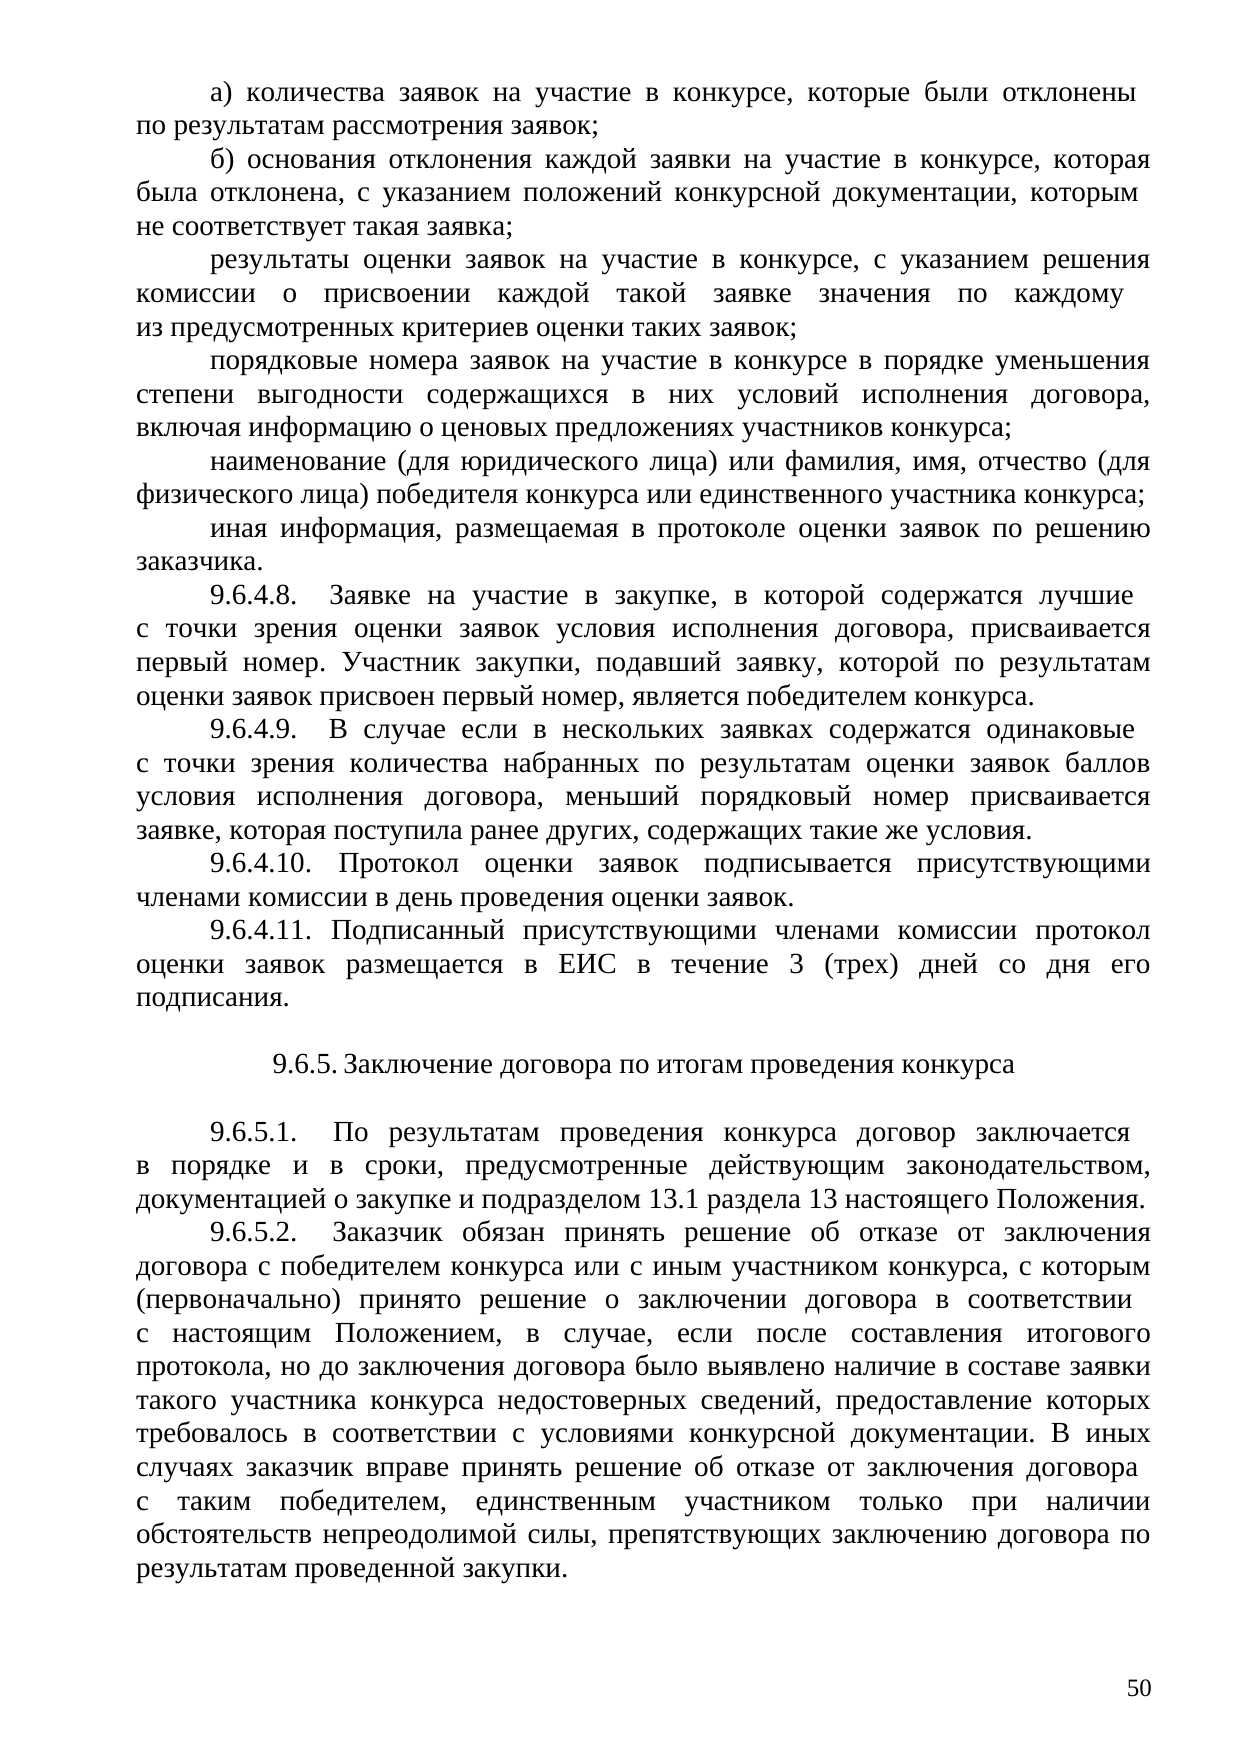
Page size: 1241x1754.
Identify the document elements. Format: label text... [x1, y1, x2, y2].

text иная информация, размещаемая в протоколе оценки заявок по решению заказчика. [136, 510, 1152, 577]
text 9.6.5.1. По результатам проведения конкурса договор заключается в порядке и в сроки, предусмотренные действующим законодательством, документацией о закупке и подразделом 13.1 раздела 13 настоящего Положения. [136, 1114, 1152, 1214]
text результаты оценки заявок на участие в конкурсе, с указанием решения комиссии о присвоении каждой такой заявке значения по каждому из предусмотренных критериев оценки таких заявок; [136, 242, 1152, 342]
text порядковые номера заявок на участие в конкурсе в порядке уменьшения степени выгодности содержащихся в них условий исполнения договора, включая информацию о ценовых предложениях участников конкурса; [136, 342, 1152, 443]
text 9.6.5. Заключение договора по итогам проведения конкурса [136, 1047, 1152, 1080]
text 9.6.4.11. Подписанный присутствующими членами комиссии протокол оценки заявок размещается в ЕИС в течение 3 (трех) дней со дня его подписания. [136, 912, 1152, 1013]
text 9.6.5.2. Заказчик обязан принять решение об отказе от заключения договора с победителем конкурса или с иным участником конкурса, с которым (первоначально) принято решение о заключении договора в соответствии с настоящим Положением, в случае, если после составления итогового протокола, но до заключения договора было выявлено наличие в составе заявки такого участника конкурса недостоверных сведений, предоставление которых требовалось в соответствии с условиями конкурсной документации. В иных случаях заказчик вправе принять решение об отказе от заключения договора с таким победителем, единственным участником только при наличии обстоятельств непреодолимой силы, препятствующих заключению договора по результатам проведенной закупки. [136, 1214, 1152, 1583]
text наименование (для юридического лица) или фамилия, имя, отчество (для физического лица) победителя конкурса или единственного участника конкурса; [136, 443, 1152, 510]
text 9.6.4.10. Протокол оценки заявок подписывается присутствующими членами комиссии в день проведения оценки заявок. [136, 845, 1152, 912]
text б) основания отклонения каждой заявки на участие в конкурсе, которая была отклонена, с указанием положений конкурсной документации, которым не соответствует такая заявка; [136, 141, 1152, 242]
text 9.6.4.9. В случае если в нескольких заявках содержатся одинаковые с точки зрения количества набранных по результатам оценки заявок баллов условия исполнения договора, меньший порядковый номер присваивается заявке, которая поступила ранее других, содержащих такие же условия. [136, 711, 1152, 845]
text а) количества заявок на участие в конкурсе, которые были отклонены по результатам рассмотрения заявок; [136, 74, 1152, 141]
text 9.6.4.8. Заявке на участие в закупке, в которой содержатся лучшие с точки зрения оценки заявок условия исполнения договора, присваивается первый номер. Участник закупки, подавший заявку, которой по результатам оценки заявок присвоен первый номер, является победителем конкурса. [136, 577, 1152, 711]
